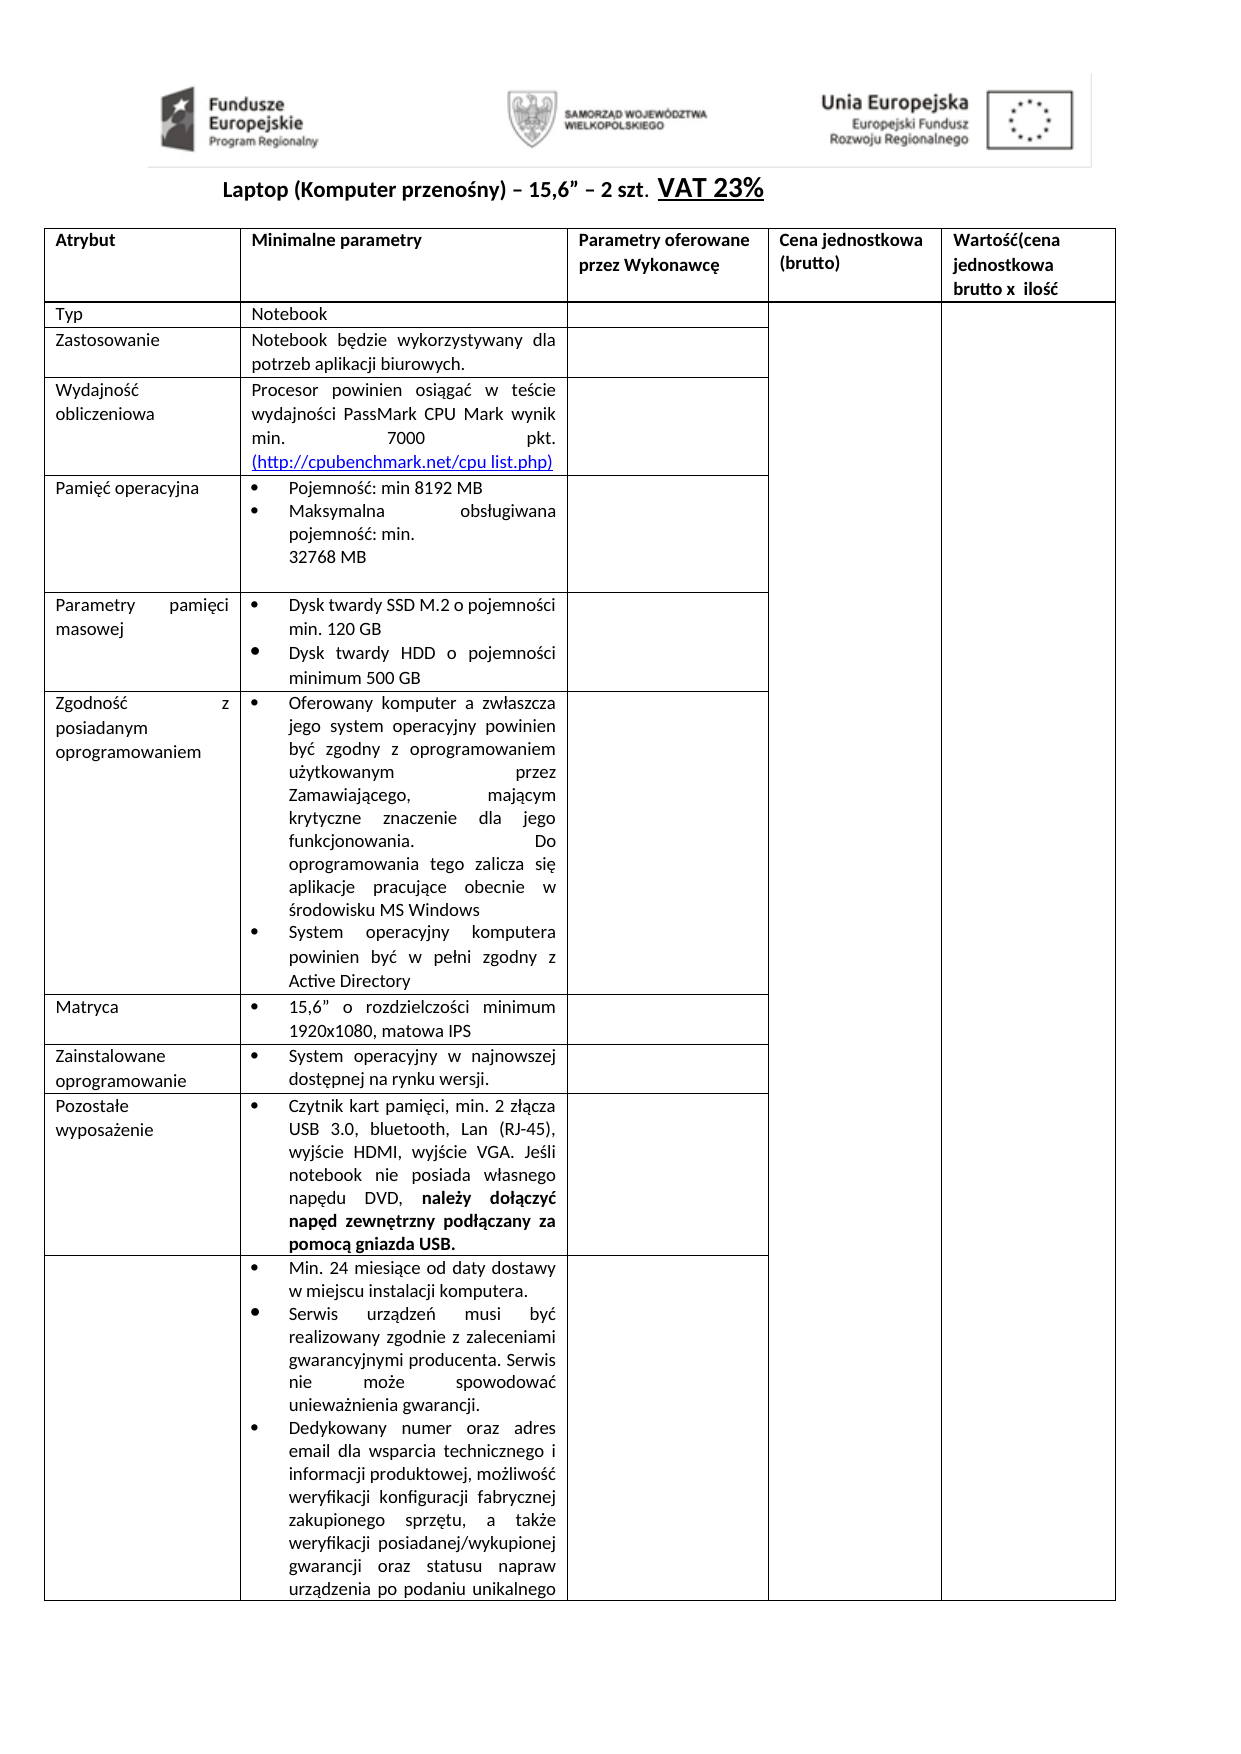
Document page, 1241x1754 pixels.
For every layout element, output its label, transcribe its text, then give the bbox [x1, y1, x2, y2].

table_cell Zastosowanie [45, 328, 240, 377]
table_header Parametry oferowane przez Wykonawcę [568, 229, 768, 301]
table_cell Wydajność obliczeniowa [45, 378, 240, 475]
table_cell Pozostałe wyposażenie [45, 1094, 240, 1255]
table_cell Zgodność z posiadanym oprogramowaniem [45, 692, 240, 994]
table_cell [568, 692, 768, 994]
table_cell Parametry pamięci masowej [45, 593, 240, 691]
table_cell Pamięć operacyjna [45, 476, 240, 592]
table_cell [568, 328, 768, 377]
table_cell Pojemność: min 8192 MB Maksymalna obsługiwana pojemność: min. 32768 MB [241, 476, 567, 592]
table_cell Oferowany komputer a zwłaszcza jego system operacyjny powinien być zgodny z oprogramowaniem użytkowanym przez Zamawiającego, mającym krytyczne znaczenie dla jego funkcjonowania. Do oprogramowania tego zalicza się aplikacje pracujące obecnie w środowisku MS Windows System operacyjny komputera powinien być w pełni zgodny z Active Directory [241, 692, 567, 994]
table_header Minimalne parametry [241, 229, 567, 301]
table_header Cena jednostkowa (brutto) [769, 229, 941, 301]
table_cell Matryca [45, 995, 240, 1043]
table_cell [769, 303, 941, 1600]
table_cell [568, 378, 768, 475]
table_cell System operacyjny w najnowszej dostępnej na rynku wersji. [241, 1045, 567, 1093]
table_cell [568, 1256, 768, 1600]
table_cell [568, 1045, 768, 1093]
table_cell [942, 303, 1115, 1600]
table_cell Notebook będzie wykorzystywany dla potrzeb aplikacji biurowych. [241, 328, 567, 377]
table_cell Dysk twardy SSD M.2 o pojemności min. 120 GB Dysk twardy HDD o pojemności minimum 500 GB [241, 593, 567, 691]
table_cell [568, 303, 768, 327]
table_cell [568, 593, 768, 691]
table_cell Zainstalowane oprogramowanie [45, 1045, 240, 1093]
table_cell Czytnik kart pamięci, min. 2 złącza USB 3.0, bluetooth, Lan (RJ-45), wyjście HDMI, wyjście VGA. Jeśli notebook nie posiada własnego napędu DVD, należy dołączyć napęd zewnętrzny podłączany za pomocą gniazda USB. [241, 1094, 567, 1255]
table_cell [568, 476, 768, 592]
table_cell Typ [45, 303, 240, 327]
table_header Atrybut [45, 229, 240, 301]
table_header Wartość(cena jednostkowa brutto x ilość [942, 229, 1115, 301]
table_cell [568, 1094, 768, 1255]
table_cell Notebook [241, 303, 567, 327]
table_cell 15,6” o rozdzielczości minimum 1920x1080, matowa IPS [241, 995, 567, 1043]
table_cell [568, 995, 768, 1043]
table_cell [45, 1256, 240, 1600]
picture [147, 73, 1093, 169]
table_cell Procesor powinien osiągać w teście wydajności PassMark CPU Mark wynik min. 7000 pkt. (http://cpubenchmark.net/cpu list.php) [241, 378, 567, 475]
text Laptop (Komputer przenośny) – 15,6” – 2 szt. VAT 23% [223, 169, 1093, 204]
